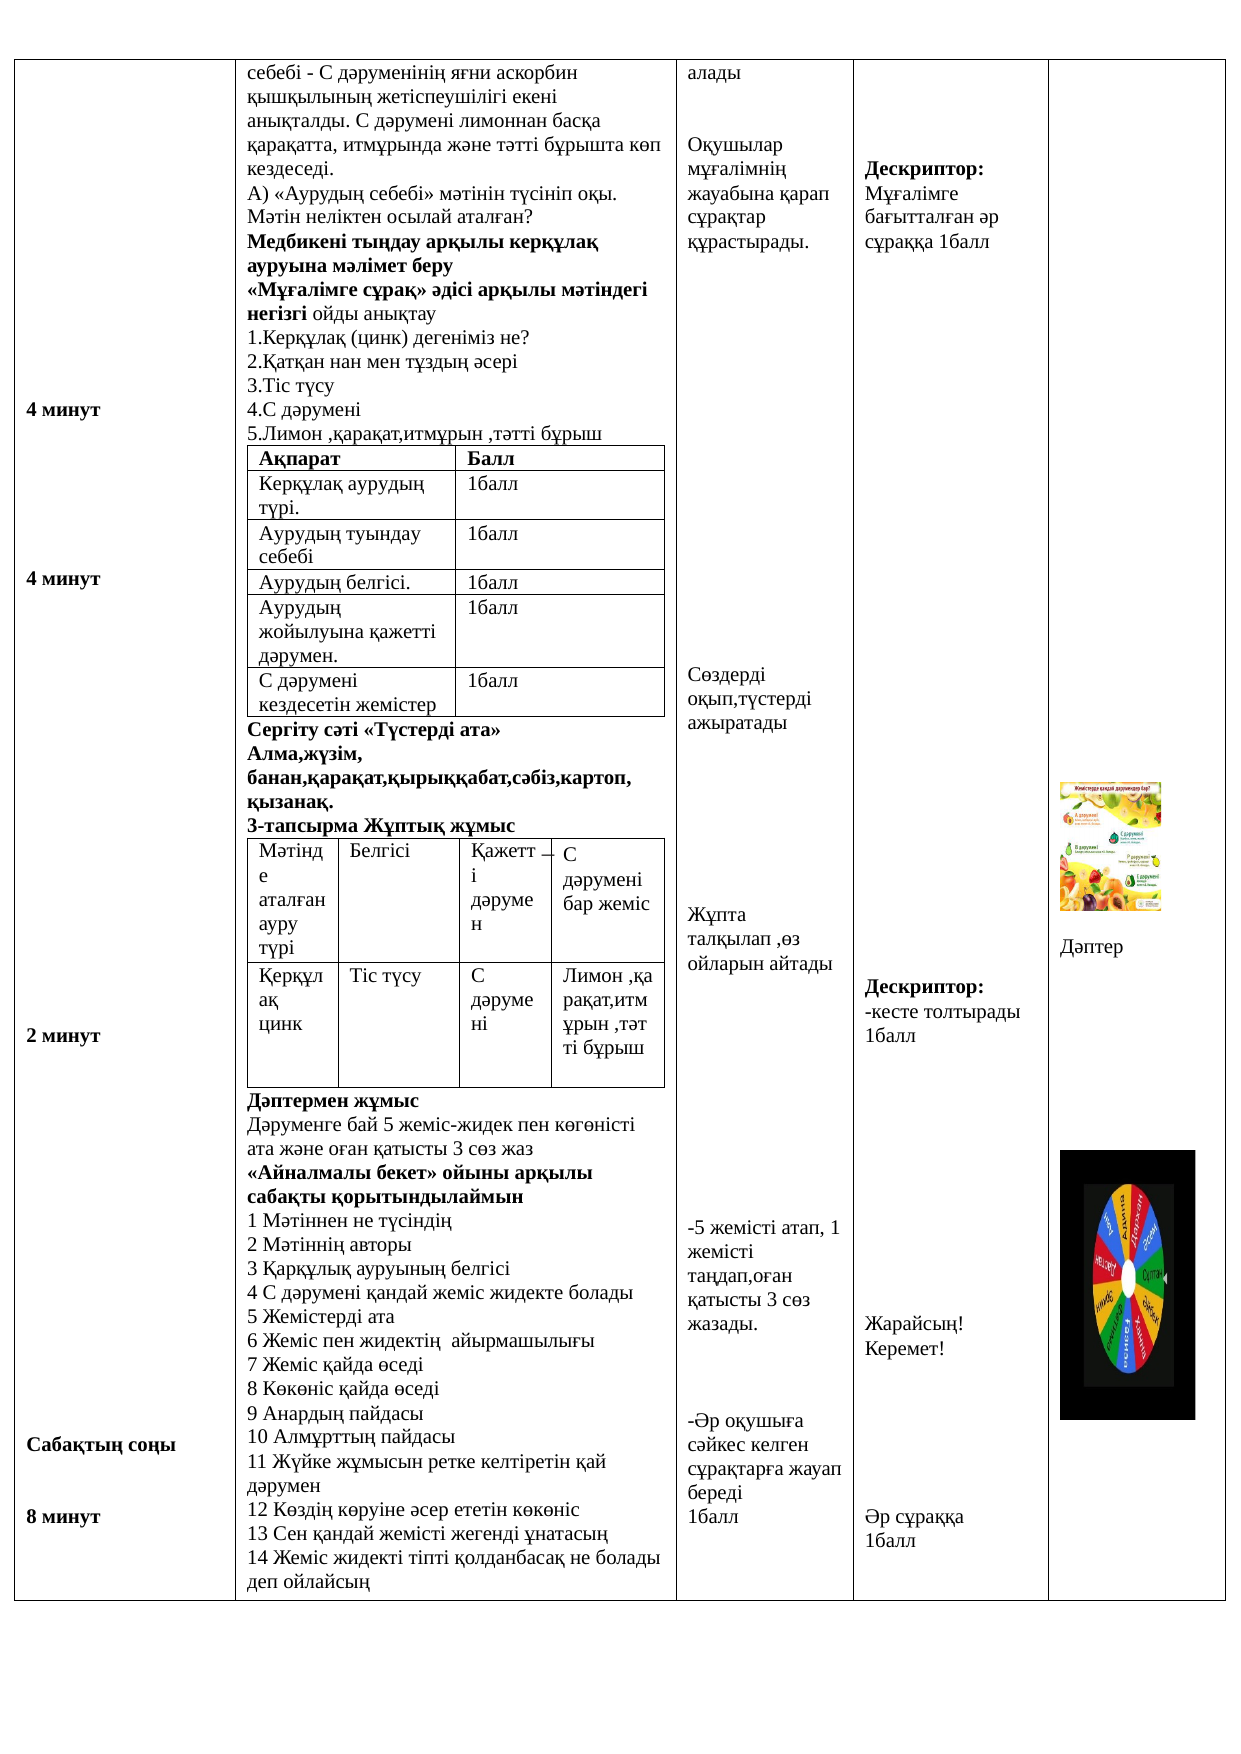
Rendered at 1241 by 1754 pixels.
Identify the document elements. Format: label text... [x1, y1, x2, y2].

picture [1060, 1150, 1196, 1420]
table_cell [854, 60, 1048, 1600]
table_cell Дәптер [1049, 60, 1225, 1600]
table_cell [236, 60, 676, 1600]
picture [1060, 782, 1162, 911]
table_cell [677, 60, 853, 1600]
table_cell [15, 60, 235, 1600]
